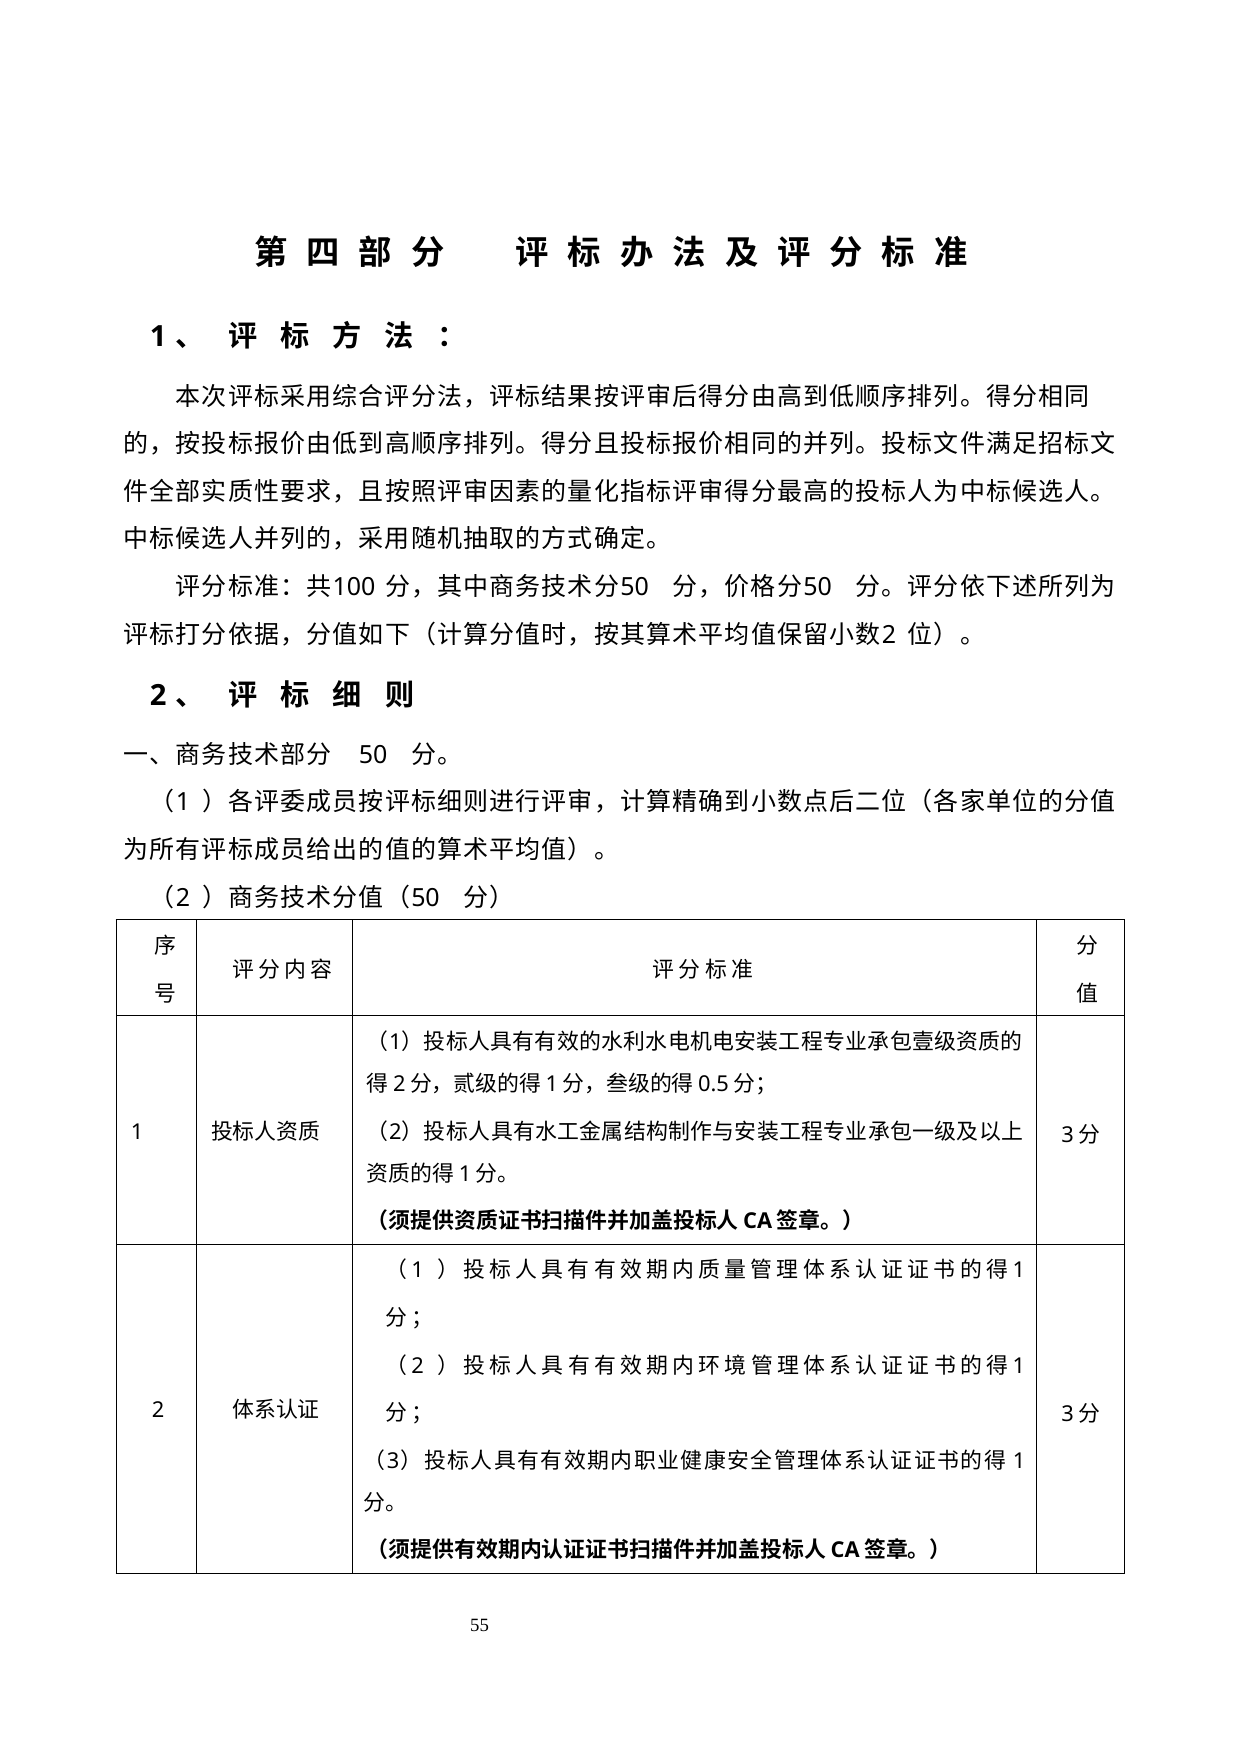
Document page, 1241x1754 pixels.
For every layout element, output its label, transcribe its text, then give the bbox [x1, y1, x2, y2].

table_cell （1）投标人具有有效期内质量管理体系认证证书的得1分； （2）投标人具有有效期内环境管理体系认证证书的得1分； （3）投标人具有有效期内职业健康安全管理体系认证证书的得1分。 （须提供有效期内认证证书扫描件并加盖投标人CA签章。） [353, 1245, 1036, 1572]
table_header 评分标准 [353, 920, 1036, 1015]
text 本次评标采用综合评分法，评标结果按评审后得分由高到低顺序排列。得分相同的，按投标报价由低到高顺序排列。得分且投标报价相同的并列。投标文件满足招标文件全部实质性要求，且按照评审因素的量化指标评审得分最高的投标人为中标候选人。中标候选人并列的，采用随机抽取的方式确定。 [123, 370, 1117, 561]
table_header 分值 [1037, 920, 1124, 1015]
table_header 评分内容 [197, 920, 352, 1015]
table_cell （1）投标人具有有效的水利水电机电安装工程专业承包壹级资质的得2分，贰级的得1分，叁级的得0.5分； （2）投标人具有水工金属结构制作与安装工程专业承包一级及以上资质的得1分。 （须提供资质证书扫描件并加盖投标人CA签章。） [353, 1016, 1036, 1243]
table_cell 体系认证 [197, 1245, 352, 1572]
table_cell 2 [117, 1245, 196, 1572]
table_cell 3分 [1037, 1016, 1124, 1243]
table_cell 1 [117, 1016, 196, 1243]
text 一、商务技术部分 50 分。 [123, 729, 1117, 776]
subtitle 第四部分 评标办法及评分标准 [123, 203, 1117, 298]
table_cell 投标人资质 [197, 1016, 352, 1243]
table_cell 3分 [1037, 1245, 1124, 1572]
text 评分标准：共100分，其中商务技术分50分，价格分50分。评分依下述所列为评标打分依据，分值如下（计算分值时，按其算术平均值保留小数2位）。 [123, 561, 1117, 656]
text （2）商务技术分值（50分） [123, 871, 1117, 919]
subtitle 2、评标细则 [123, 668, 1117, 716]
table_header 序号 [117, 920, 196, 1015]
text （1）各评委成员按评标细则进行评审，计算精确到小数点后二位（各家单位的分值为所有评标成员给出的值的算术平均值）。 [123, 776, 1117, 871]
subtitle 1、评标方法： [123, 310, 1117, 358]
